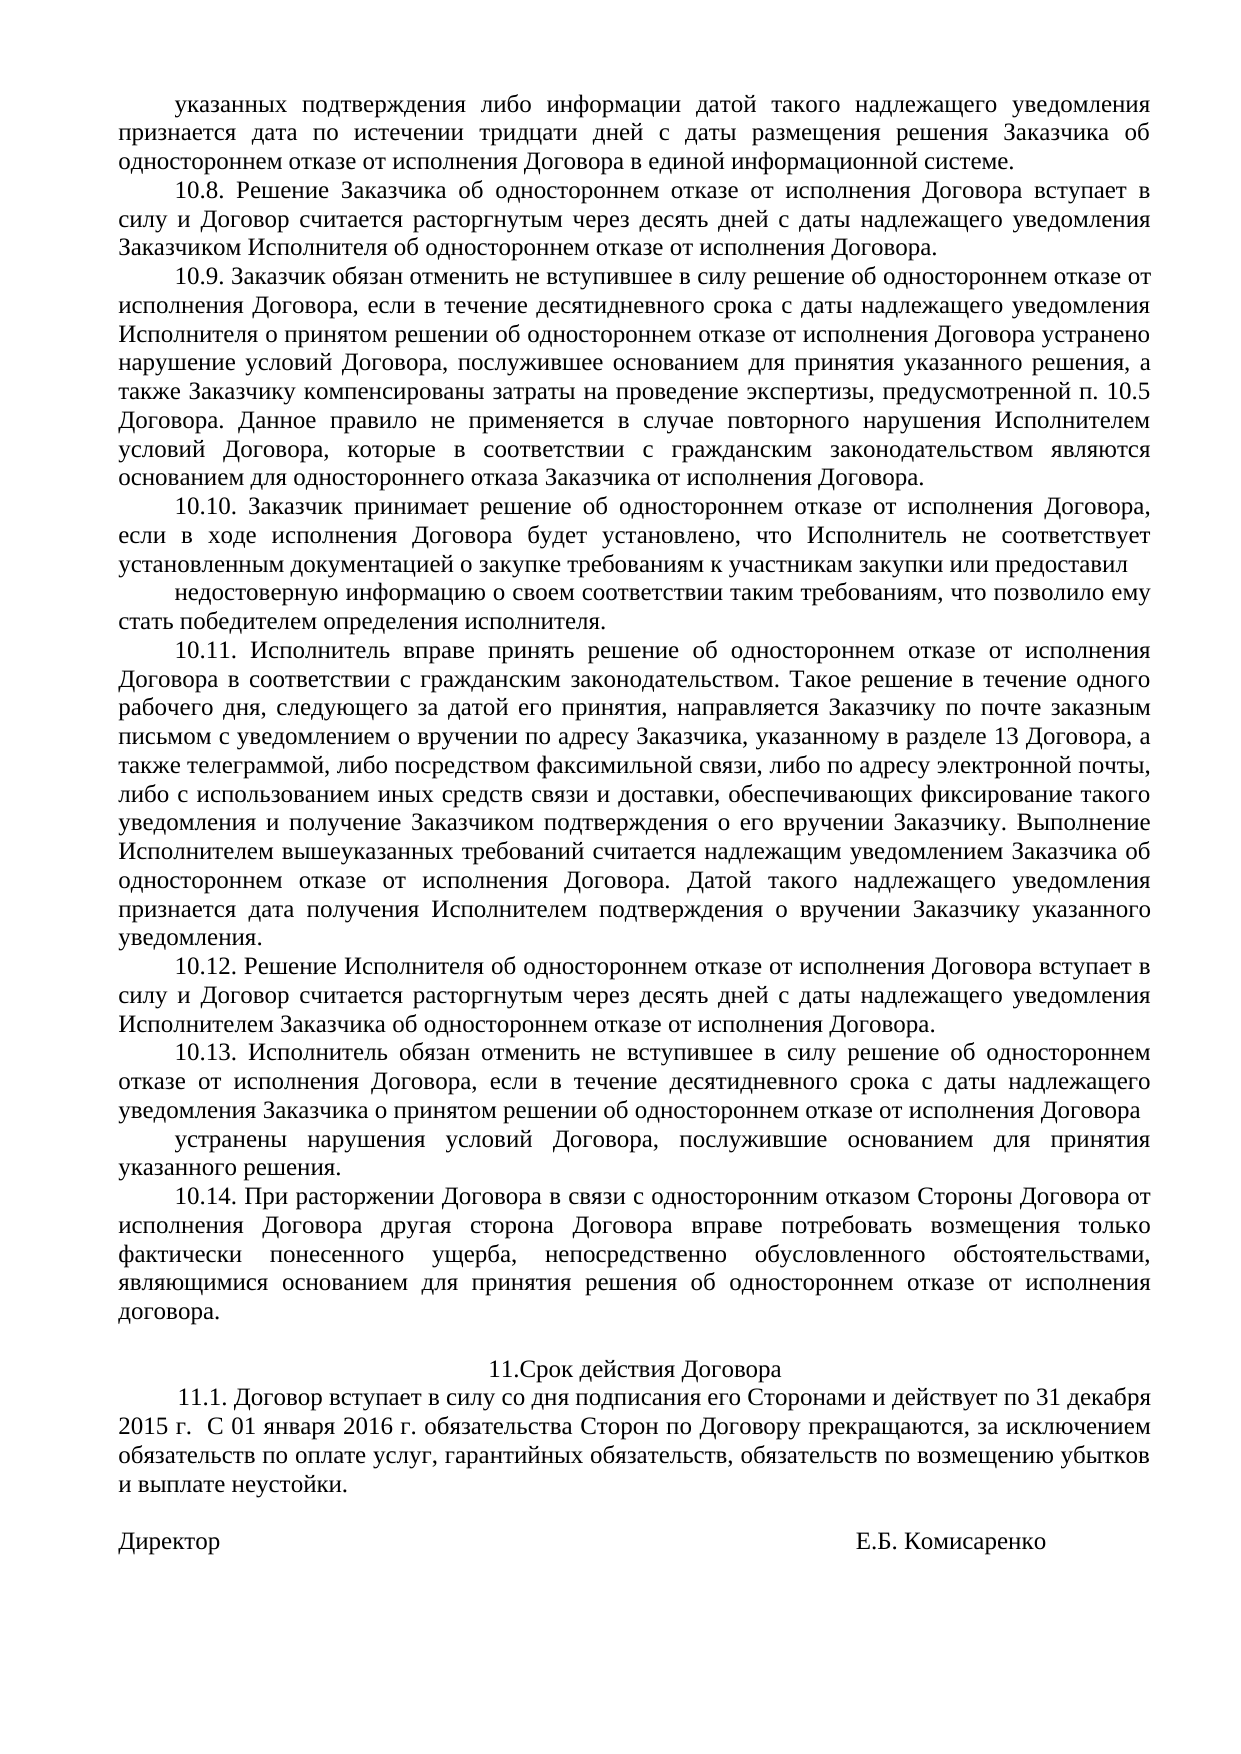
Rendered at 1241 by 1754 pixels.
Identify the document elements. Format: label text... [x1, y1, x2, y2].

text указанных подтверждения либо информации датой такого надлежащего уведомления признается дата по истечении тридцати дней с даты размещения решения Заказчика об одностороннем отказе от исполнения Договора в единой информационной системе. [118, 89, 1152, 175]
text 11.Срок действия Договора [118, 1354, 1152, 1382]
text 10.13. Исполнитель обязан отменить не вступившее в силу решение об одностороннем отказе от исполнения Договора, если в течение десятидневного срока с даты надлежащего уведомления Заказчика о принятом решении об одностороннем отказе от исполнения Договора [118, 1037, 1152, 1124]
text устранены нарушения условий Договора, послужившие основанием для принятия указанного решения. [118, 1124, 1152, 1181]
text 10.10. Заказчик принимает решение об одностороннем отказе от исполнения Договора, если в ходе исполнения Договора будет установлено, что Исполнитель не соответствует установленным документацией о закупке требованиям к участникам закупки или предоставил [118, 491, 1152, 577]
text недостоверную информацию о своем соответствии таким требованиям, что позволило ему стать победителем определения исполнителя. [118, 577, 1152, 635]
text 11.1. Договор вступает в силу со дня подписания его Сторонами и действует по 31 декабря 2015 г. С 01 января 2016 г. обязательства Сторон по Договору прекращаются, за исключением обязательств по оплате услуг, гарантийных обязательств, обязательств по возмещению убытков и выплате неустойки. [118, 1382, 1152, 1497]
text Директор Е.Б. Комисаренко [118, 1526, 1152, 1555]
text 10.8. Решение Заказчика об одностороннем отказе от исполнения Договора вступает в силу и Договор считается расторгнутым через десять дней с даты надлежащего уведомления Заказчиком Исполнителя об одностороннем отказе от исполнения Договора. [118, 175, 1152, 261]
text 10.11. Исполнитель вправе принять решение об одностороннем отказе от исполнения Договора в соответствии с гражданским законодательством. Такое решение в течение одного рабочего дня, следующего за датой его принятия, направляется Заказчику по почте заказным письмом с уведомлением о вручении по адресу Заказчика, указанному в разделе 13 Договора, а также телеграммой, либо посредством факсимильной связи, либо по адресу электронной почты, либо с использованием иных средств связи и доставки, обеспечивающих фиксирование такого уведомления и получение Заказчиком подтверждения о его вручении Заказчику. Выполнение Исполнителем вышеуказанных требований считается надлежащим уведомлением Заказчика об одностороннем отказе от исполнения Договора. Датой такого надлежащего уведомления признается дата получения Исполнителем подтверждения о вручении Заказчику указанного уведомления. [118, 635, 1152, 951]
text 10.9. Заказчик обязан отменить не вступившее в силу решение об одностороннем отказе от исполнения Договора, если в течение десятидневного срока с даты надлежащего уведомления Исполнителя о принятом решении об одностороннем отказе от исполнения Договора устранено нарушение условий Договора, послужившее основанием для принятия указанного решения, а также Заказчику компенсированы затраты на проведение экспертизы, предусмотренной п. 10.5 Договора. Данное правило не применяется в случае повторного нарушения Исполнителем условий Договора, которые в соответствии с гражданским законодательством являются основанием для одностороннего отказа Заказчика от исполнения Договора. [118, 261, 1152, 491]
text 10.14. При расторжении Договора в связи с односторонним отказом Стороны Договора от исполнения Договора другая сторона Договора вправе потребовать возмещения только фактически понесенного ущерба, непосредственно обусловленного обстоятельствами, являющимися основанием для принятия решения об одностороннем отказе от исполнения договора. [118, 1181, 1152, 1325]
text 10.12. Решение Исполнителя об одностороннем отказе от исполнения Договора вступает в силу и Договор считается расторгнутым через десять дней с даты надлежащего уведомления Исполнителем Заказчика об одностороннем отказе от исполнения Договора. [118, 951, 1152, 1037]
